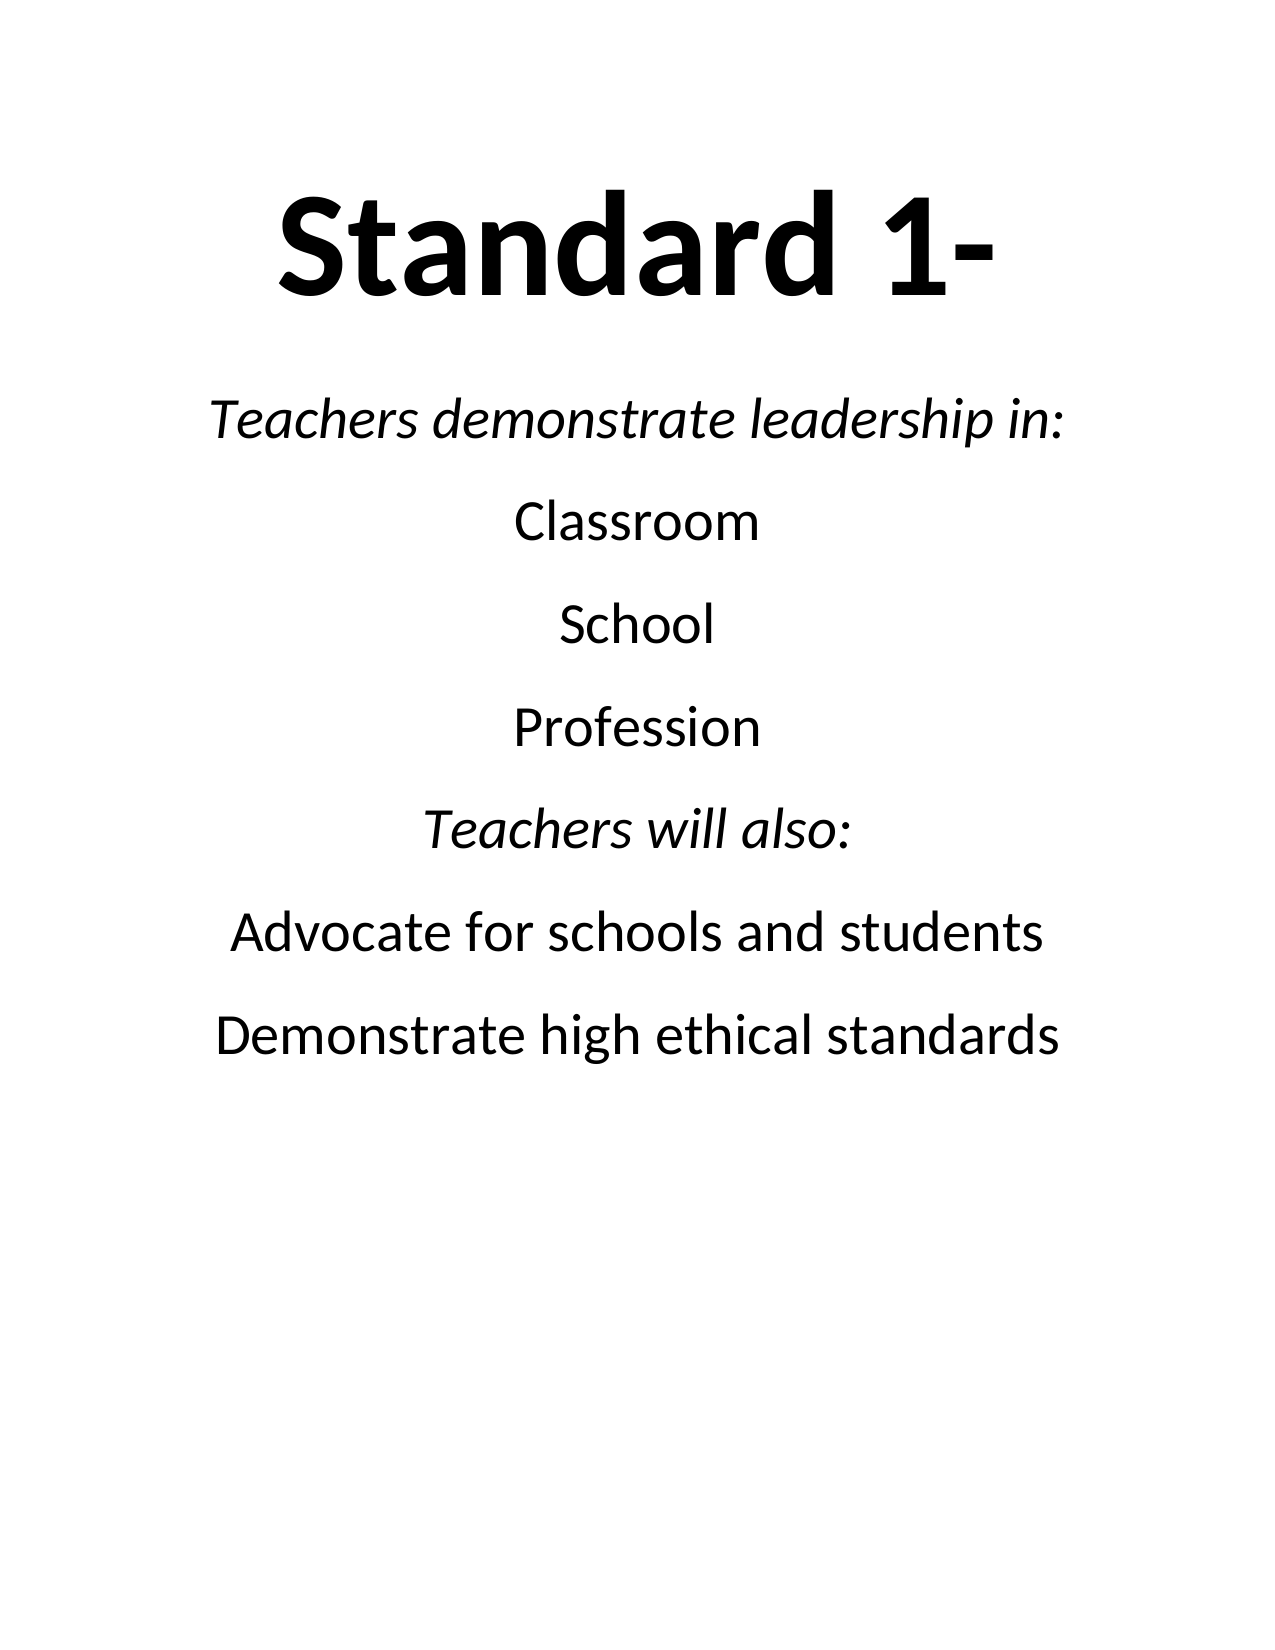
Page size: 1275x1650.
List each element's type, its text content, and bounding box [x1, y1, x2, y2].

text Standard 1- [150, 150, 1125, 333]
text School [150, 587, 1125, 658]
text Demonstrate high ethical standards [150, 998, 1125, 1069]
text Teachers will also: [150, 792, 1125, 863]
text Teachers demonstrate leadership in: [150, 381, 1125, 453]
text Advocate for schools and students [150, 895, 1125, 966]
text Classroom [150, 484, 1125, 555]
text Profession [150, 689, 1125, 761]
